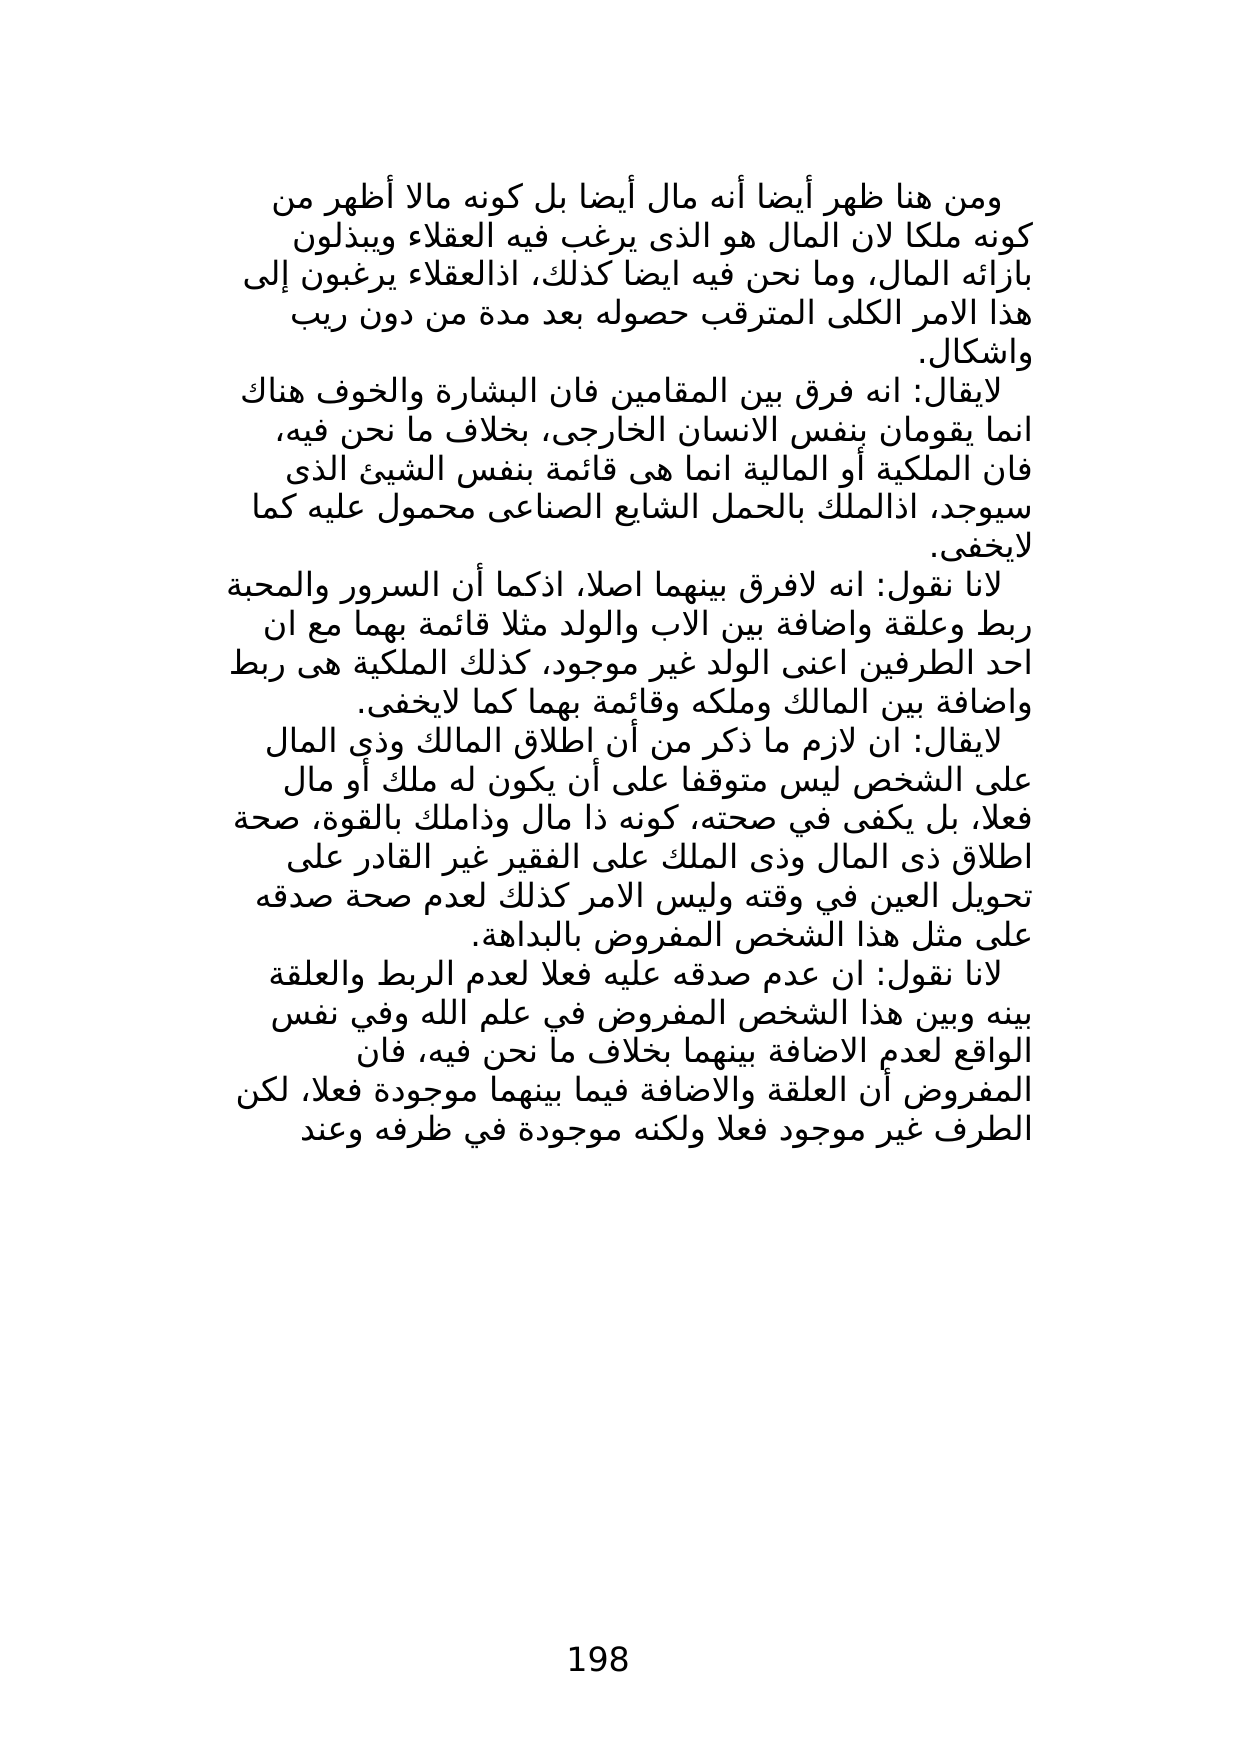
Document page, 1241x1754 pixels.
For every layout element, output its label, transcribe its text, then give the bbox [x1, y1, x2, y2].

text لانا نقول: ان عدم صدقه عليه فعلا لعدم الربط والعلقة بينه وبين هذا الشخص المفروض في علم الله وفي نفس الواقع لعدم الاضافة بينهما بخلاف ما نحن فيه، فان المفروض أن العلقة والاضافة فيما بينهما موجودة فعلا، لكن الطرف غير موجود فعلا ولكنه موجودة في ظرفه وعند [222, 954, 1033, 1148]
text لايقال: ان لازم ما ذكر من أن اطلاق المالك وذى المال على الشخص ليس متوقفا على أن يكون له ملك أو مال فعلا، بل يكفى في صحته، كونه ذا مال وذاملك بالقوة، صحة اطلاق ذى المال وذى الملك على الفقير غير القادر على تحويل العين في وقته وليس الامر كذلك لعدم صحة صدقه على مثل هذا الشخص المفروض بالبداهة. [222, 721, 1033, 954]
text لانا نقول: انه لافرق بينهما اصلا، اذكما أن السرور والمحبة ربط وعلقة واضافة بين الاب والولد مثلا قائمة بهما مع ان احد الطرفين اعنى الولد غير موجود، كذلك الملكية هى ربط واضافة بين المالك وملكه وقائمة بهما كما لايخفى. [222, 566, 1033, 721]
text لايقال: انه فرق بين المقامين فان البشارة والخوف هناك انما يقومان بنفس الانسان الخارجى، بخلاف ما نحن فيه، فان الملكية أو المالية انما هى قائمة بنفس الشيئ الذى سيوجد، اذالملك بالحمل الشايع الصناعى محمول عليه كما لايخفى. [222, 371, 1033, 566]
text ومن هنا ظهر أيضا أنه مال أيضا بل كونه مالا أظهر من كونه ملكا لان المال هو الذى يرغب فيه العقلاء ويبذلون بازائه المال، وما نحن فيه ايضا كذلك، اذالعقلاء يرغبون إلى هذا الامر الكلى المترقب حصوله بعد مدة من دون ريب واشكال. [222, 177, 1033, 371]
